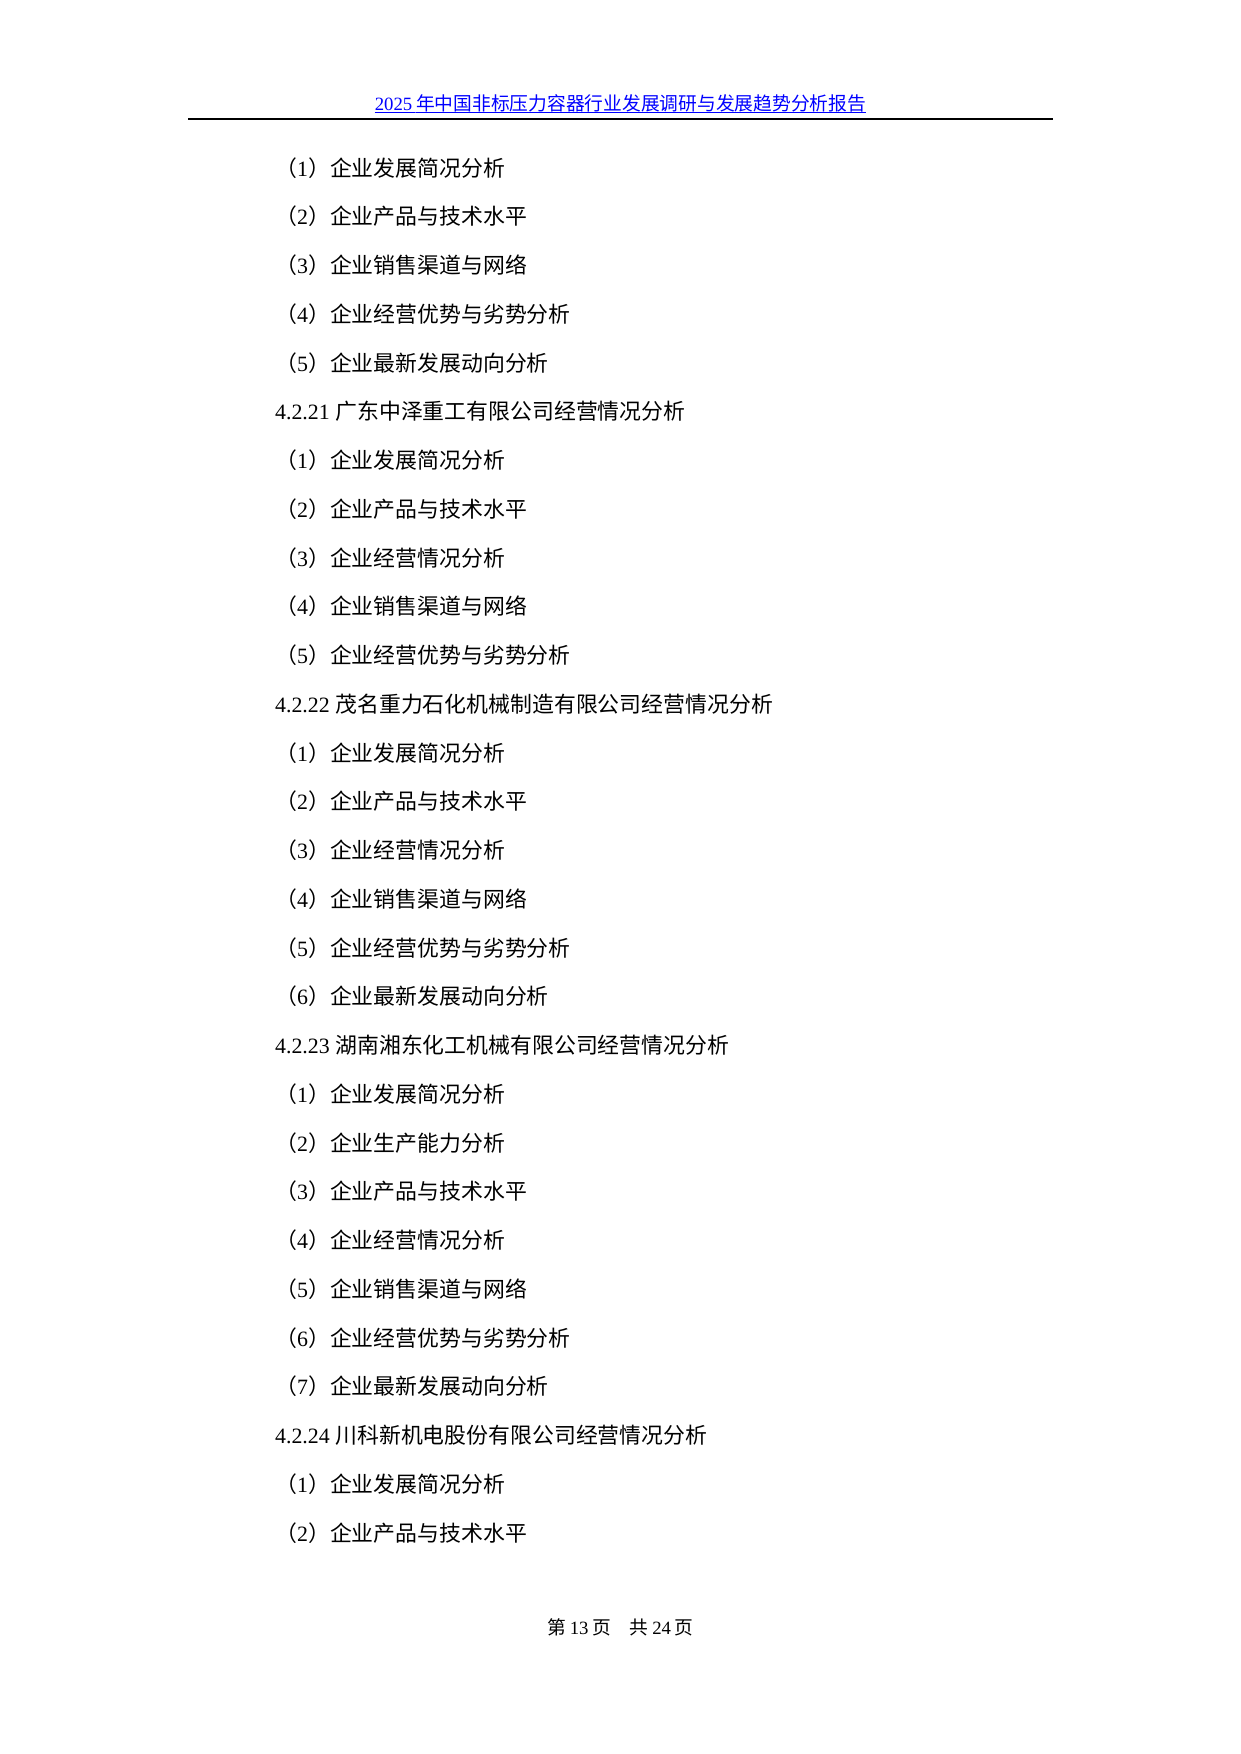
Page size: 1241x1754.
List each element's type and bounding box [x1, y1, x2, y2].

text [187, 150, 1053, 1548]
